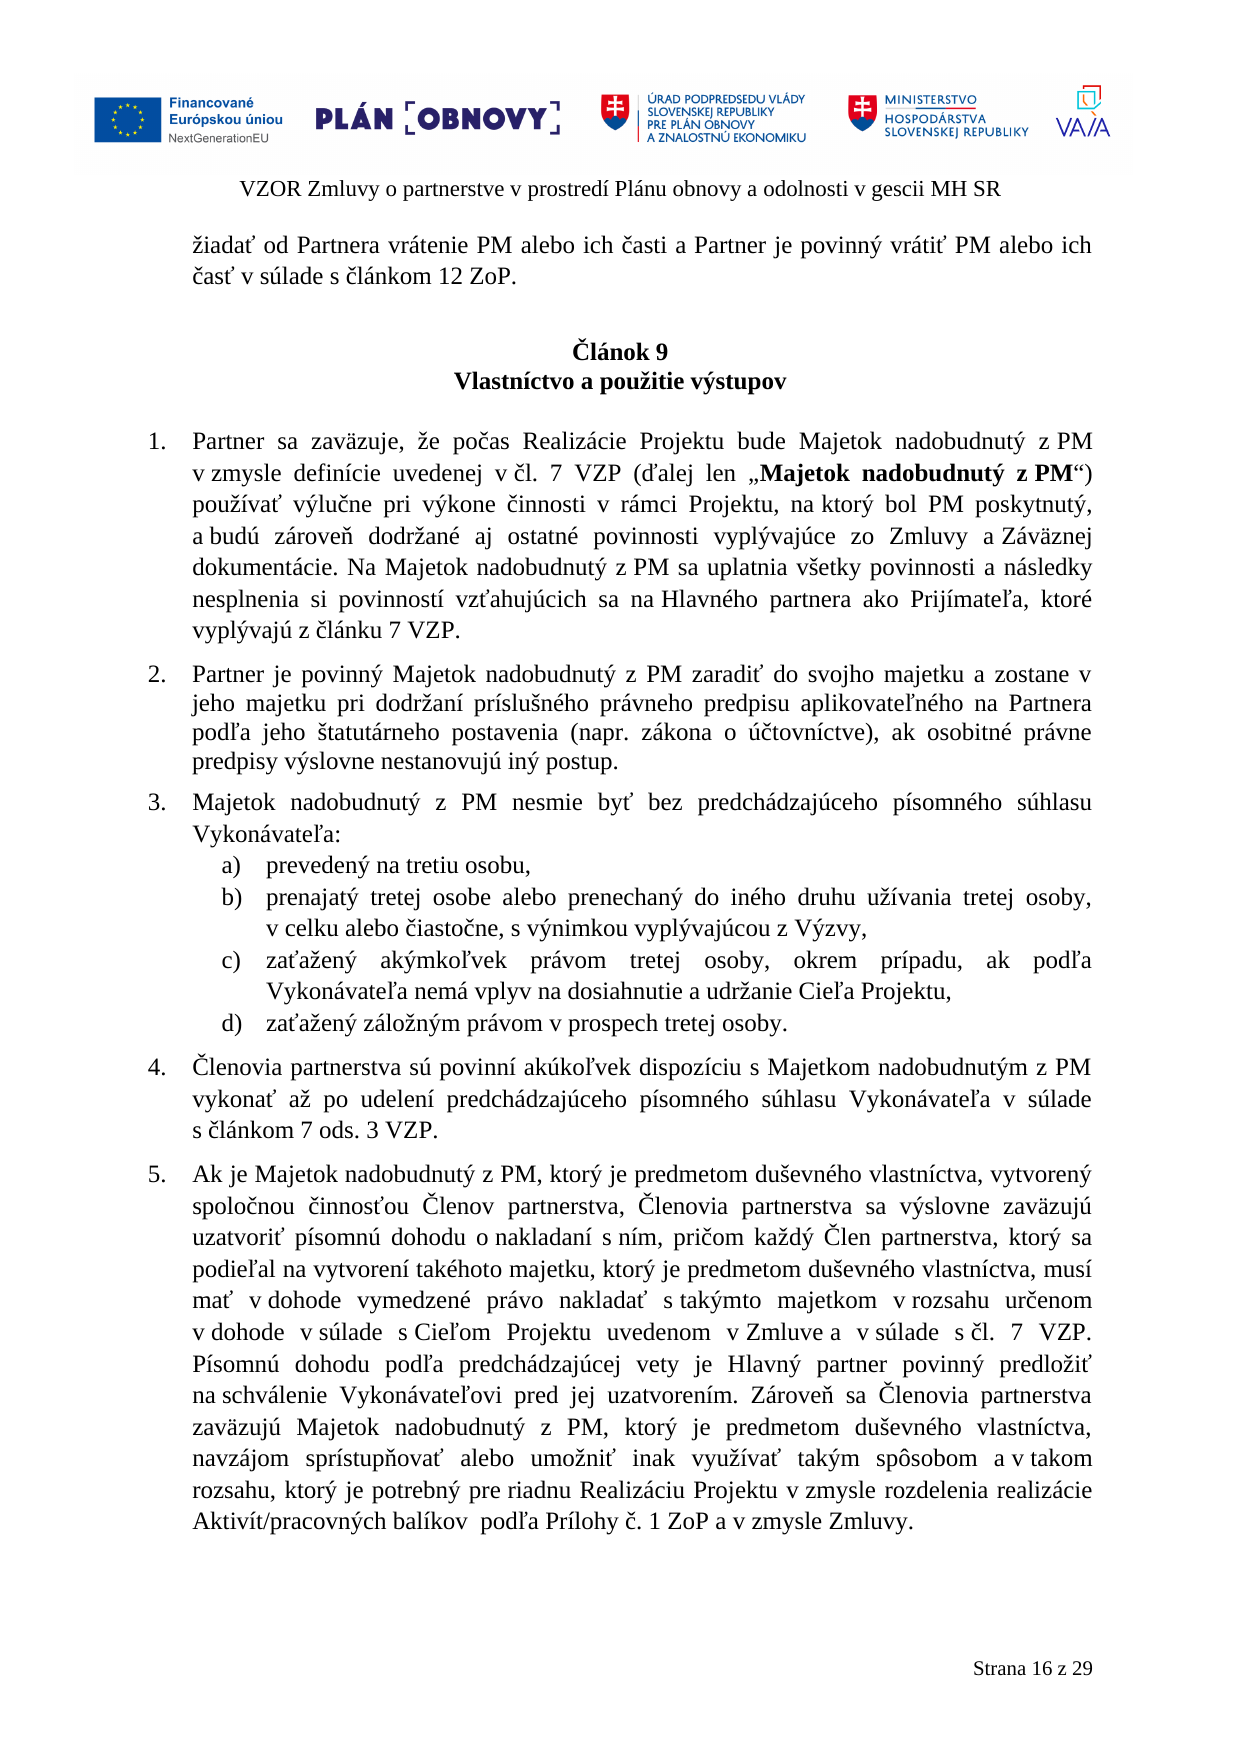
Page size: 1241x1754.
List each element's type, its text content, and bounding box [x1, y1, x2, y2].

list Ak je Majetok nadobudnutý z PM, ktorý je predmetom duševného vlastníctva, vytvorený spoločnou činnosťou Členov partnerstva, Členovia partnerstva sa výslovne zaväzujú uzatvoriť písomnú dohodu o nakladaní s ním, pričom každý Člen partnerstva, ktorý sa podieľal na vytvorení takéhoto majetku, ktorý je predmetom duševného vlastníctva, musí mať v dohode vymedzené právo nakladať s takýmto majetkom v rozsahu určenom v dohode v súlade s Cieľom Projektu uvedenom v Zmluve a v súlade s čl. 7 VZP. Písomnú dohodu podľa predchádzajúcej vety je Hlavný partner povinný predložiť na schválenie Vykonávateľovi pred jej uzatvorením. Zároveň sa Členovia partnerstva zaväzujú Majetok nadobudnutý z PM, ktorý je predmetom duševného vlastníctva, navzájom sprístupňovať alebo umožniť inak využívať takým spôsobom a v takom rozsahu, ktorý je potrebný pre riadnu Realizáciu Projektu v zmysle rozdelenia realizácie Aktivít/pracovných balíkov podľa Prílohy č. 1 ZoP a v zmysle Zmluvy. [148, 1159, 1093, 1535]
list zaťažený záložným právom v prospech tretej osoby. [221, 1008, 1093, 1037]
list Partner sa zaväzuje, že počas Realizácie Projektu bude Majetok nadobudnutý z PM v zmysle definície uvedenej v čl. 7 VZP (ďalej len „Majetok nadobudnutý z PM“) používať výlučne pri výkone činnosti v rámci Projektu, na ktorý bol PM poskytnutý, a budú zároveň dodržané aj ostatné povinnosti vyplývajúce zo Zmluvy a Záväznej dokumentácie. Na Majetok nadobudnutý z PM sa uplatnia všetky povinnosti a následky nesplnenia si povinností vzťahujúcich sa na Hlavného partnera ako Prijímateľa, ktoré vyplývajú z článku 7 VZP. [148, 426, 1093, 644]
list Členovia partnerstva sú povinní akúkoľvek dispozíciu s Majetkom nadobudnutým z PM vykonať až po udelení predchádzajúceho písomného súhlasu Vykonávateľa v súlade s článkom 7 ods. 3 VZP. [148, 1052, 1093, 1144]
list Majetok nadobudnutý z PM nesmie byť bez predchádzajúceho písomného súhlasu Vykonávateľa: [148, 787, 1093, 847]
subtitle Článok 9 Vlastníctvo a použitie výstupov [148, 337, 1093, 394]
list Partner je povinný Majetok nadobudnutý z PM zaradiť do svojho majetku a zostane v jeho majetku pri dodržaní príslušného právneho predpisu aplikovateľného na Partnera podľa jeho štatutárneho postavenia (napr. zákona o účtovníctve), ak osobitné právne predpisy výslovne nestanovujú iný postup. [148, 659, 1093, 774]
list zaťažený akýmkoľvek právom tretej osoby, okrem prípadu, ak podľa Vykonávateľa nemá vplyv na dosiahnutie a udržanie Cieľa Projektu, [221, 945, 1093, 1005]
list prenajatý tretej osobe alebo prenechaný do iného druhu užívania tretej osoby, v celku alebo čiastočne, s výnimkou vyplývajúcou z Výzvy, [221, 882, 1093, 942]
picture [73, 73, 1134, 175]
list prevedený na tretiu osobu, [221, 850, 1093, 879]
